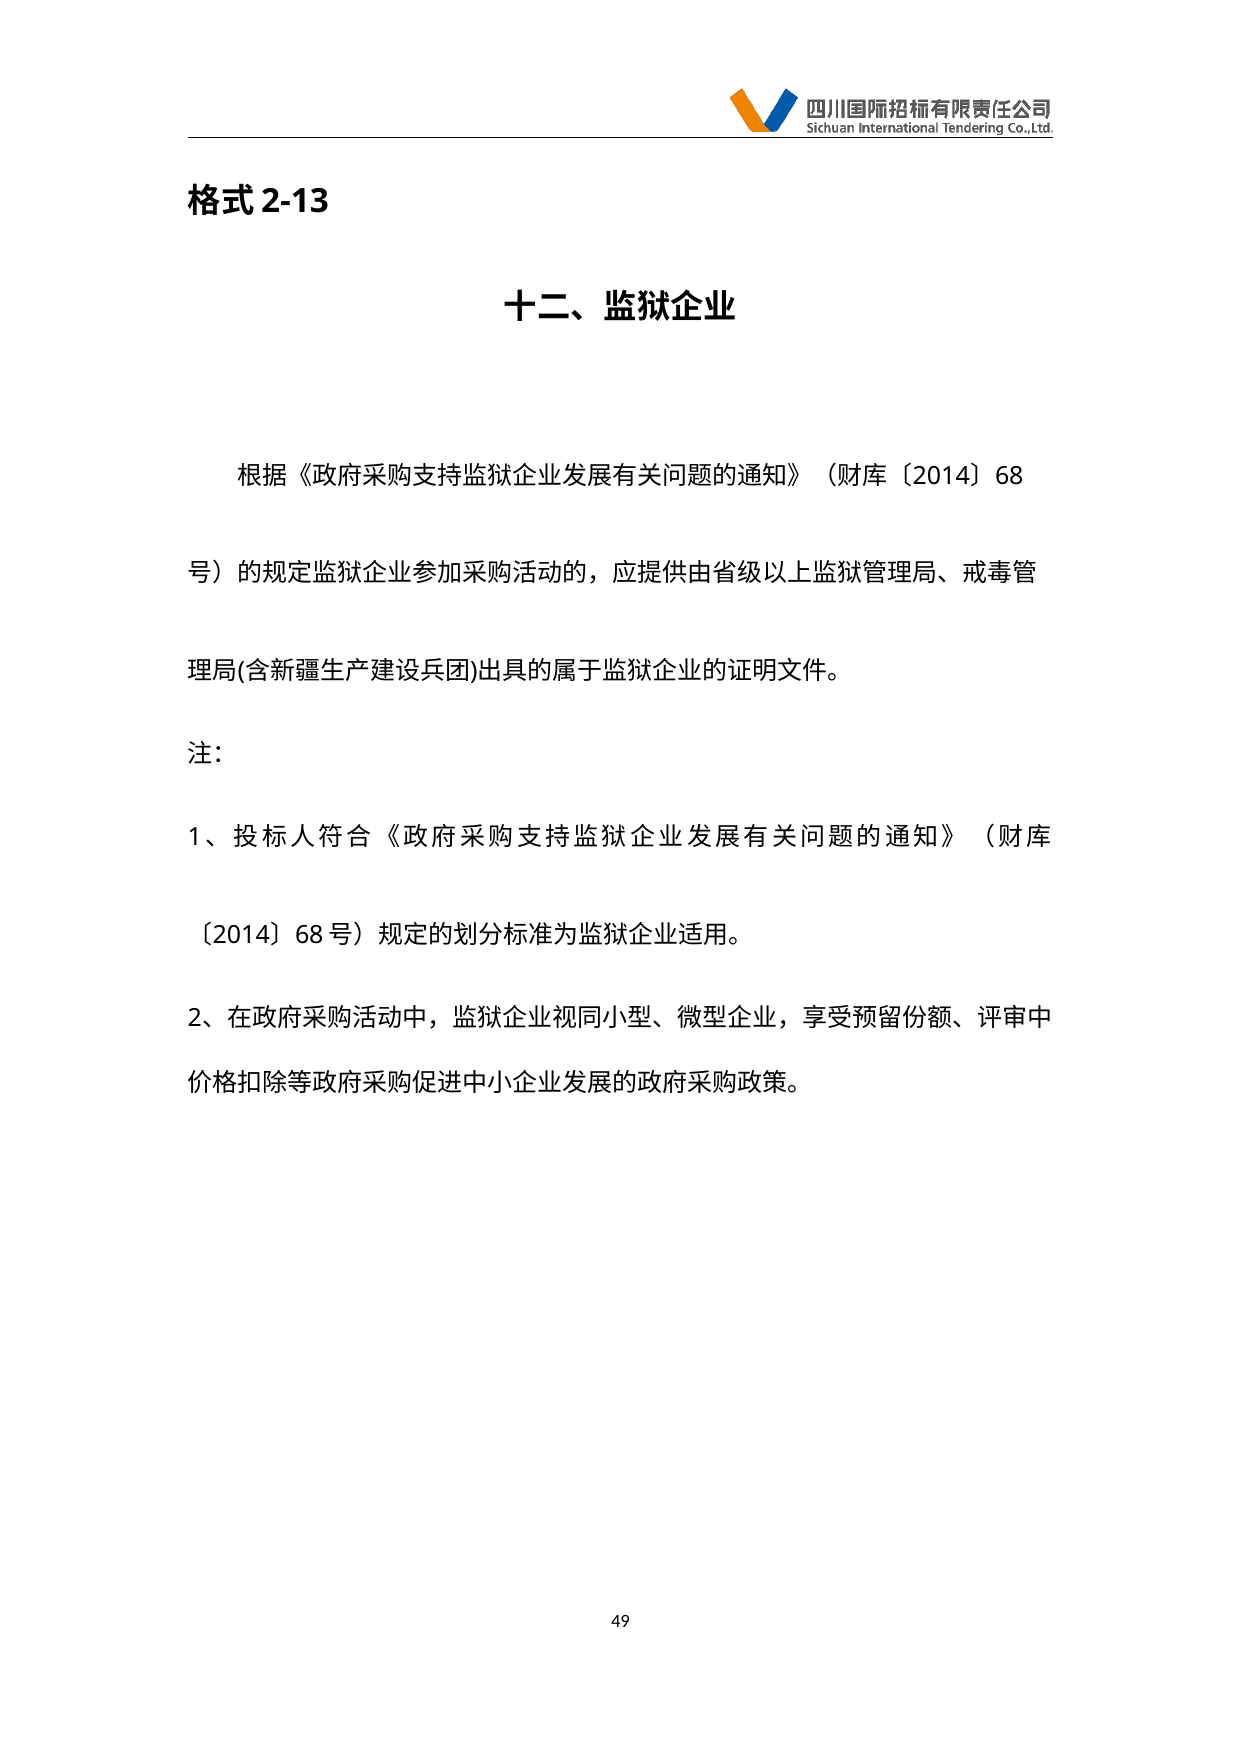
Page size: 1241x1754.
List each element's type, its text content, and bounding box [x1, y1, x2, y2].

picture [729, 88, 1053, 135]
text 十二、监狱企业 [187, 271, 1053, 336]
text 1、投标人符合《政府采购支持监狱企业发展有关问题的通知》（财库〔2014〕68号）规定的划分标准为监狱企业适用。 [187, 802, 1053, 965]
text 格式2-13 [187, 165, 1053, 230]
text 根据《政府采购支持监狱企业发展有关问题的通知》（财库〔2014〕68号）的规定监狱企业参加采购活动的，应提供由省级以上监狱管理局、戒毒管理局(含新疆生产建设兵团)出具的属于监狱企业的证明文件。 [187, 441, 1053, 701]
text 注： [187, 719, 1053, 784]
text 2、在政府采购活动中，监狱企业视同小型、微型企业，享受预留份额、评审中价格扣除等政府采购促进中小企业发展的政府采购政策。 [187, 983, 1053, 1113]
